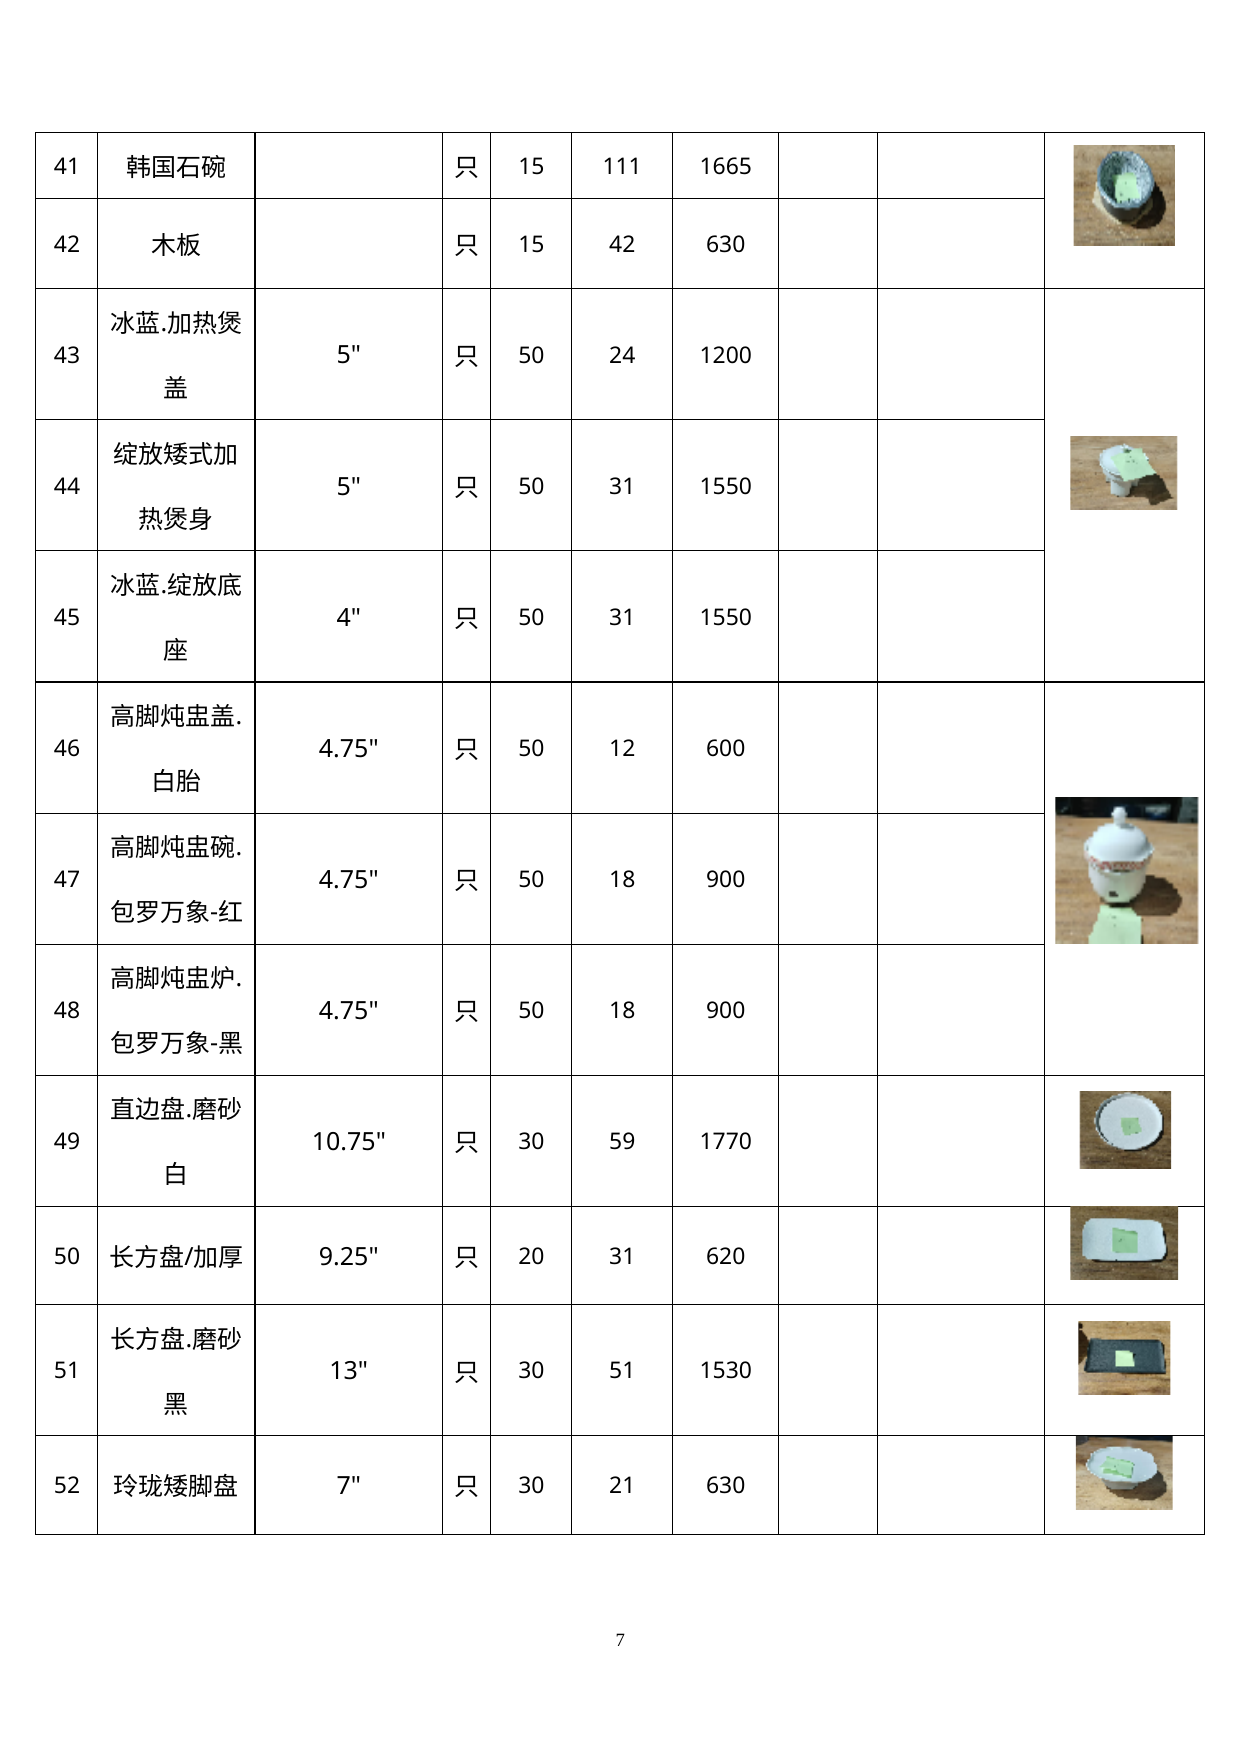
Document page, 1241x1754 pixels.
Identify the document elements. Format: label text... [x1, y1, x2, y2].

table_cell 31 [572, 551, 672, 681]
table_cell [779, 1076, 877, 1206]
table_cell 20 [491, 1207, 571, 1304]
picture [1078, 1321, 1171, 1395]
table_cell 只 [443, 551, 490, 681]
table_cell [1045, 1076, 1204, 1206]
table_cell 4.75" [256, 814, 442, 943]
table_cell [779, 1207, 877, 1304]
table_cell 只 [443, 1076, 490, 1206]
table_cell 15 [491, 199, 571, 288]
table_cell 50 [491, 814, 571, 943]
table_cell 9.25" [256, 1207, 442, 1304]
table_cell 1550 [673, 420, 778, 550]
picture [1070, 436, 1179, 510]
table_cell 只 [443, 420, 490, 550]
table_cell 1770 [673, 1076, 778, 1206]
table_cell 31 [572, 420, 672, 550]
table_cell 1200 [673, 289, 778, 419]
table_cell 直边盘.磨砂白 [98, 1076, 254, 1206]
table_cell 31 [572, 1207, 672, 1304]
table_cell 高脚炖盅炉.包罗万象-黑 [98, 945, 254, 1074]
table_cell 900 [673, 945, 778, 1074]
table_cell 50 [491, 683, 571, 812]
table_cell [878, 551, 1044, 681]
table_cell 51 [572, 1305, 672, 1435]
table_cell 30 [491, 1305, 571, 1435]
table_cell 只 [443, 945, 490, 1074]
table_cell 30 [491, 1436, 571, 1534]
table_cell [878, 1076, 1044, 1206]
table_cell 韩国石碗 [98, 133, 254, 198]
table_cell [878, 1305, 1044, 1435]
table_cell [1045, 1305, 1204, 1435]
table_cell [878, 420, 1044, 550]
table_cell 1550 [673, 551, 778, 681]
table_cell 50 [491, 289, 571, 419]
table_cell [878, 1207, 1044, 1304]
picture [1075, 1436, 1173, 1510]
table_cell 10.75" [256, 1076, 442, 1206]
table_cell 只 [443, 1305, 490, 1435]
table_cell 44 [36, 420, 97, 550]
table_cell 630 [673, 1436, 778, 1534]
picture [1070, 1206, 1179, 1280]
table_cell 只 [443, 814, 490, 943]
table_cell [878, 945, 1044, 1074]
picture [1055, 797, 1201, 944]
table_cell [779, 551, 877, 681]
table_cell 42 [572, 199, 672, 288]
table_cell 21 [572, 1436, 672, 1534]
table_cell 111 [572, 133, 672, 198]
table_cell 30 [491, 1076, 571, 1206]
table_cell 50 [491, 551, 571, 681]
table_cell 5" [256, 289, 442, 419]
table_cell 5" [256, 420, 442, 550]
table_cell 长方盘.磨砂黑 [98, 1305, 254, 1435]
table_cell 48 [36, 945, 97, 1074]
table_cell 冰蓝.加热煲盖 [98, 289, 254, 419]
table_cell 4.75" [256, 683, 442, 812]
table_cell 4.75" [256, 945, 442, 1074]
table_cell [779, 133, 877, 198]
table_cell 49 [36, 1076, 97, 1206]
table_cell [256, 199, 442, 288]
table_cell 43 [36, 289, 97, 419]
table_cell 50 [491, 945, 571, 1074]
table_cell 只 [443, 199, 490, 288]
table_cell [878, 814, 1044, 943]
table_cell 高脚炖盅盖.白胎 [98, 683, 254, 812]
table_cell 50 [36, 1207, 97, 1304]
table_cell 45 [36, 551, 97, 681]
table_cell 51 [36, 1305, 97, 1435]
table_cell 绽放矮式加热煲身 [98, 420, 254, 550]
table_cell 玲珑矮脚盘 [98, 1436, 254, 1534]
table_cell [779, 199, 877, 288]
table_cell 只 [443, 1436, 490, 1534]
table_cell 长方盘/加厚 [98, 1207, 254, 1304]
picture [1077, 1091, 1172, 1169]
table_cell [1045, 1436, 1204, 1534]
table_cell 18 [572, 945, 672, 1074]
table_cell 只 [443, 289, 490, 419]
table_cell [256, 133, 442, 198]
table_cell [779, 683, 877, 812]
table_cell [878, 1436, 1044, 1534]
table_cell [779, 945, 877, 1074]
table_cell [878, 289, 1044, 419]
table_cell 41 [36, 133, 97, 198]
table_cell [1045, 683, 1204, 1074]
table_cell [878, 133, 1044, 198]
table_cell 15 [491, 133, 571, 198]
table_cell 620 [673, 1207, 778, 1304]
table_cell [779, 289, 877, 419]
table_cell 7" [256, 1436, 442, 1534]
picture [1073, 145, 1175, 246]
table_cell 只 [443, 1207, 490, 1304]
table_cell 18 [572, 814, 672, 943]
table_cell 47 [36, 814, 97, 943]
table_cell 600 [673, 683, 778, 812]
table_cell 木板 [98, 199, 254, 288]
table_cell 4" [256, 551, 442, 681]
table_cell 50 [491, 420, 571, 550]
table_cell 高脚炖盅碗.包罗万象-红 [98, 814, 254, 943]
table_cell 900 [673, 814, 778, 943]
table_cell 46 [36, 683, 97, 812]
table_cell 24 [572, 289, 672, 419]
table_cell [779, 1305, 877, 1435]
table_cell [1045, 1207, 1204, 1304]
table_cell 1530 [673, 1305, 778, 1435]
table_cell [1045, 289, 1204, 681]
table_cell 59 [572, 1076, 672, 1206]
table_cell [779, 420, 877, 550]
table_cell [779, 1436, 877, 1534]
table_cell 只 [443, 683, 490, 812]
table_cell [1045, 133, 1204, 288]
table_cell [878, 683, 1044, 812]
table_cell 630 [673, 199, 778, 288]
table_cell 52 [36, 1436, 97, 1534]
table_cell 42 [36, 199, 97, 288]
table_cell 冰蓝.绽放底座 [98, 551, 254, 681]
table_cell 12 [572, 683, 672, 812]
table_cell [878, 199, 1044, 288]
table_cell 1665 [673, 133, 778, 198]
table_cell [779, 814, 877, 943]
table_cell 13" [256, 1305, 442, 1435]
table_cell 只 [443, 133, 490, 198]
